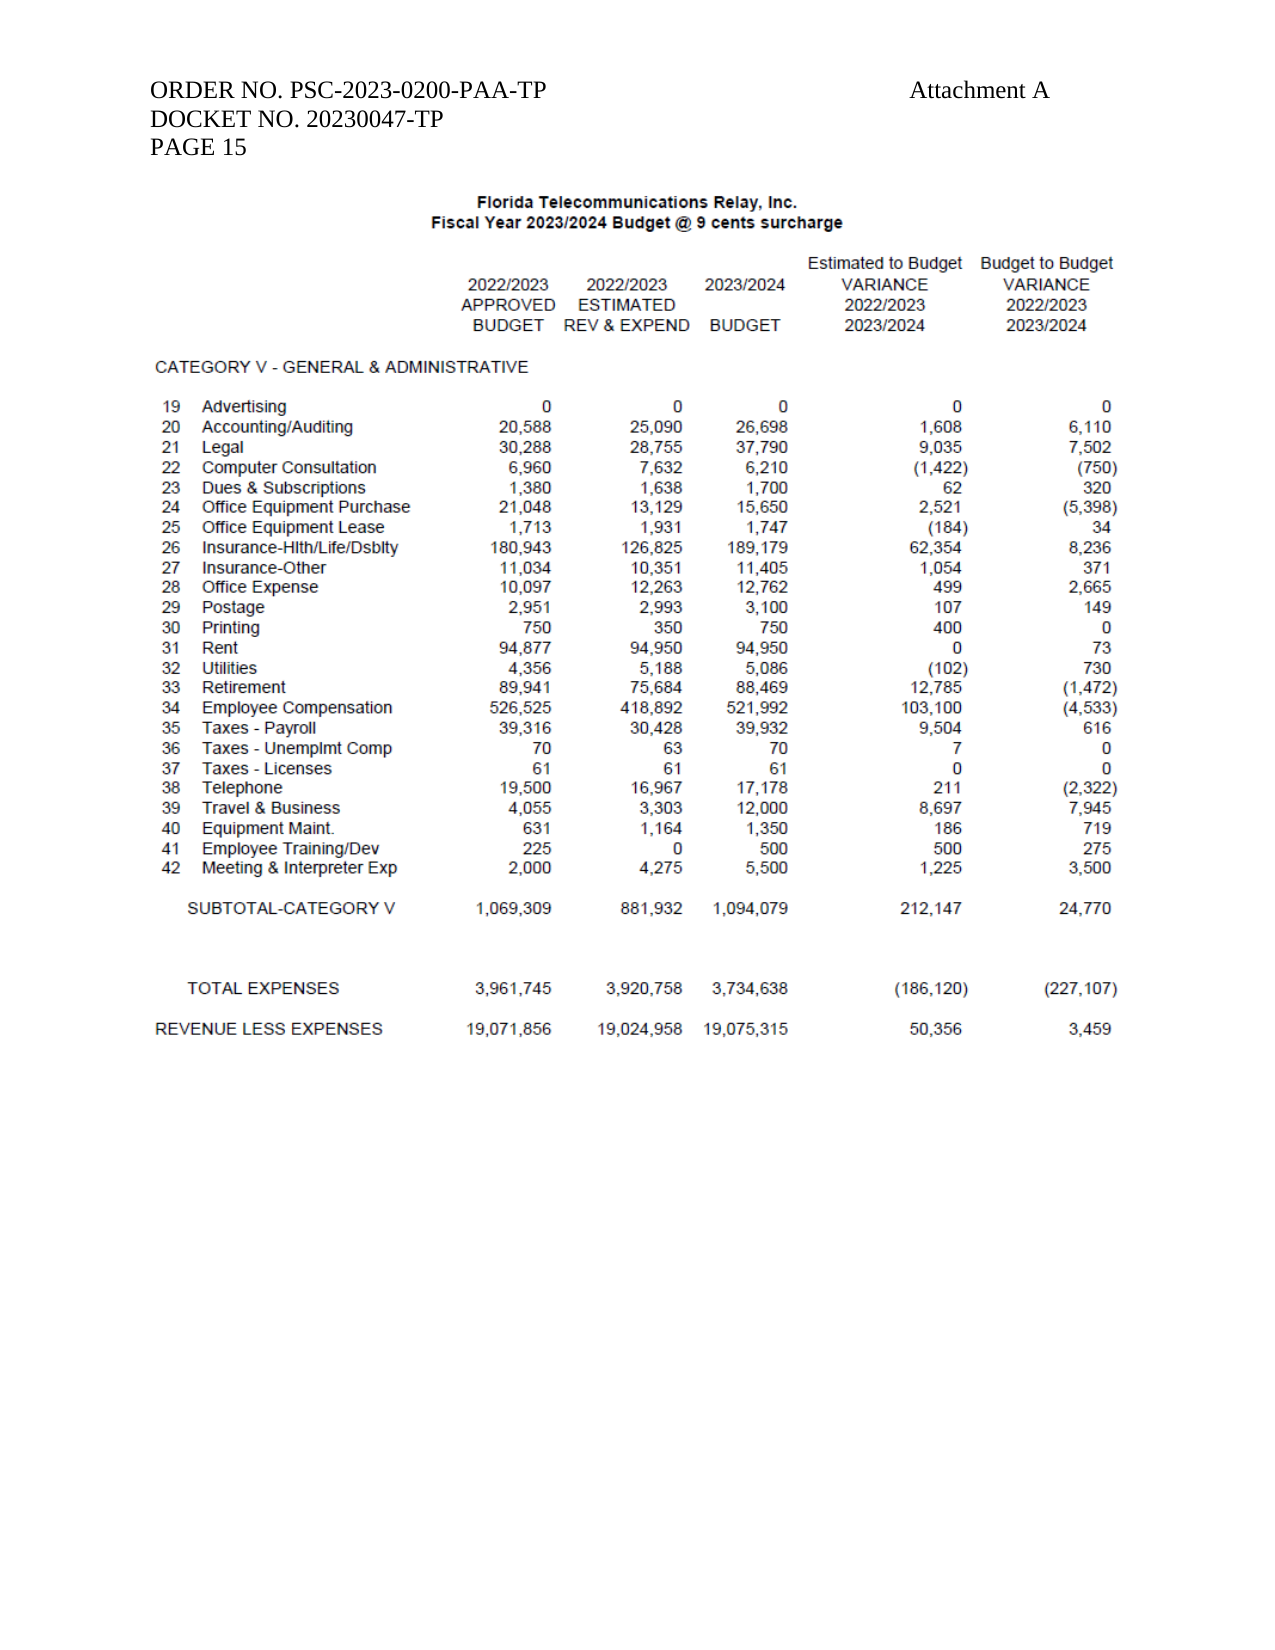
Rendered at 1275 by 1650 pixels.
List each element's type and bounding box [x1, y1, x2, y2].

picture [150, 190, 1125, 1042]
